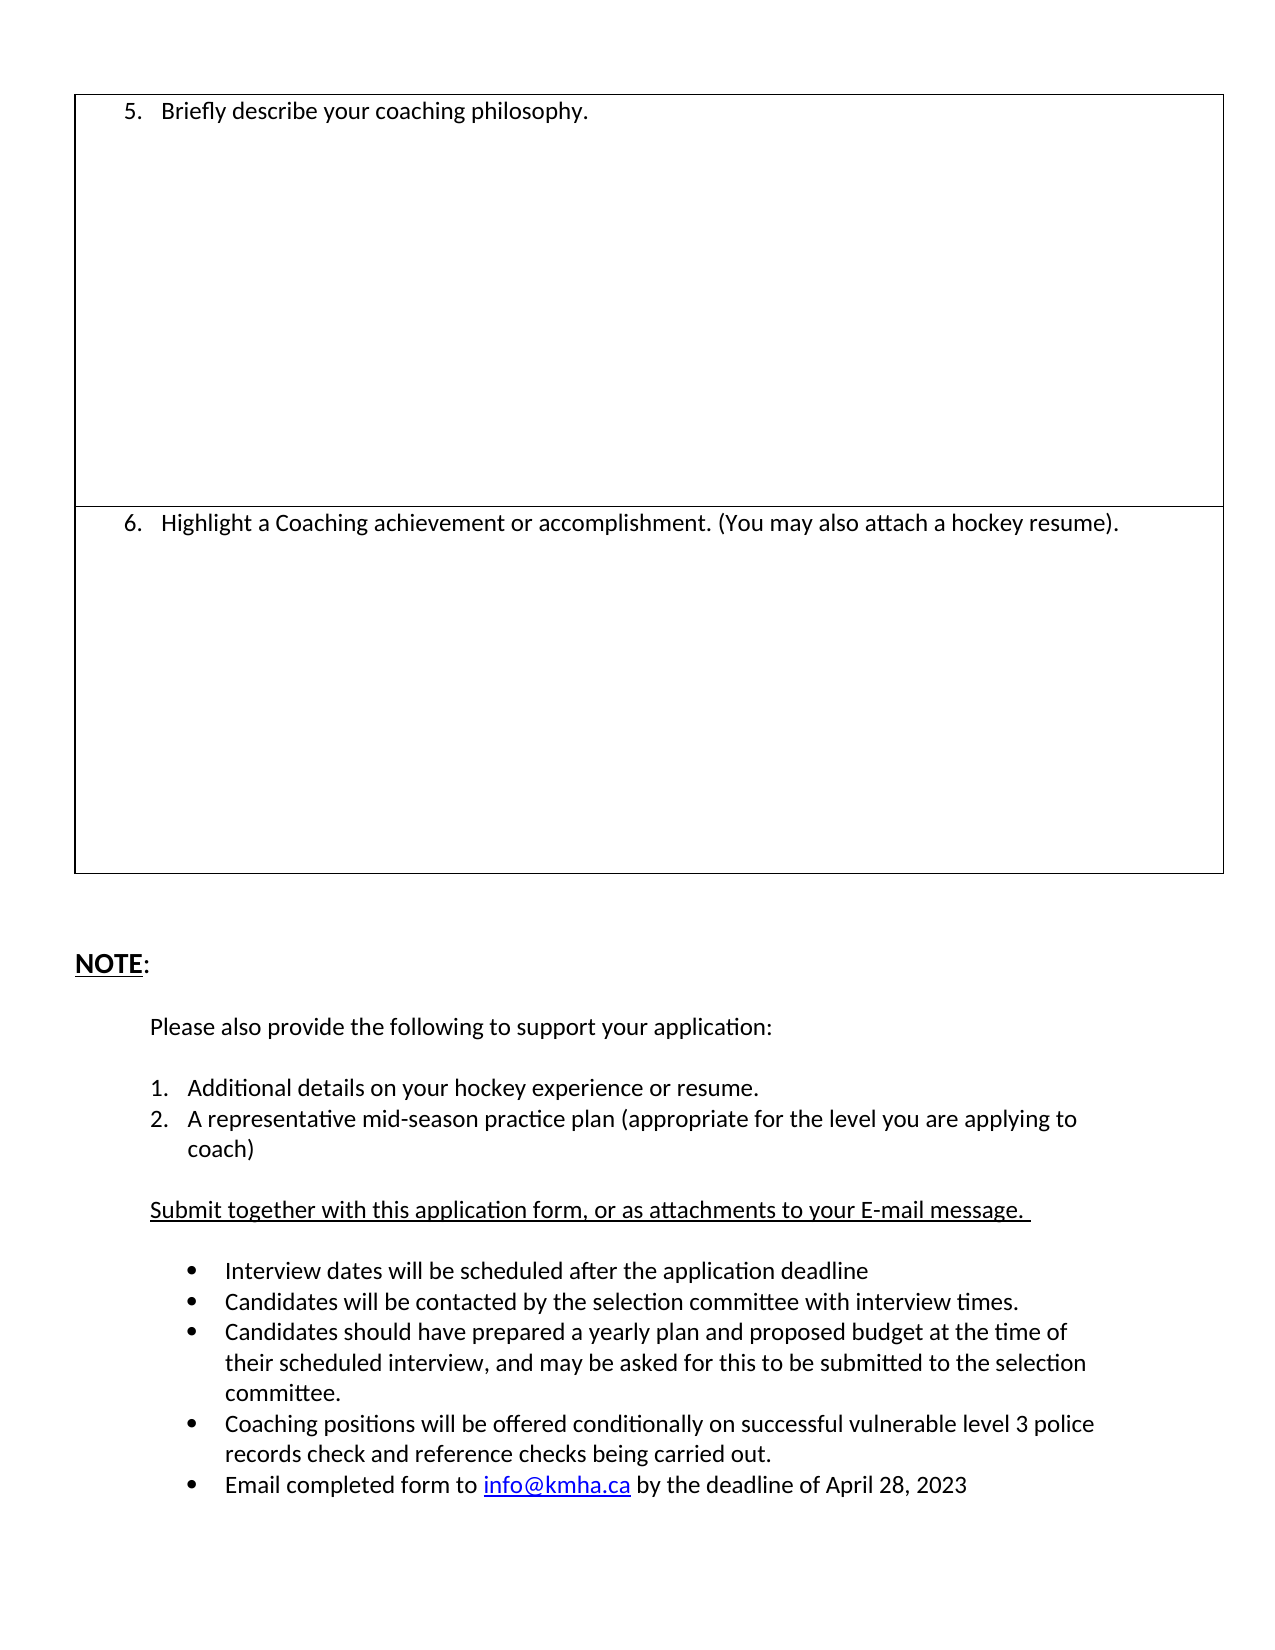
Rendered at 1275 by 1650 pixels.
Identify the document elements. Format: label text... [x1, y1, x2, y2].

list Email completed form to info@kmha.ca by the deadline of April 28, 2023 [187, 1469, 1106, 1500]
list Interview dates will be scheduled after the application deadline [187, 1256, 1106, 1286]
list Candidates will be contacted by the selection committee with interview times. [187, 1286, 1106, 1317]
table_cell Briefly describe your coaching philosophy. [76, 95, 1223, 506]
list Candidates should have prepared a yearly plan and proposed budget at the time of their scheduled interview, and may be asked for this to be submitted to the selection committee. [187, 1317, 1106, 1408]
list Coaching positions will be offered conditionally on successful vulnerable level 3 police records check and reference checks being carried out. [187, 1408, 1106, 1469]
text Please also provide the following to support your application: [150, 1011, 1106, 1042]
text NOTE: [75, 945, 1106, 981]
list Additional details on your hockey experience or resume. [150, 1072, 1106, 1103]
text Submit together with this application form, or as attachments to your E-mail message. [150, 1194, 1106, 1225]
list A representative mid-season practice plan (appropriate for the level you are applying to coach) [150, 1103, 1106, 1164]
table_cell Highlight a Coaching achievement or accomplishment. (You may also attach a hockey resume). [76, 507, 1223, 873]
